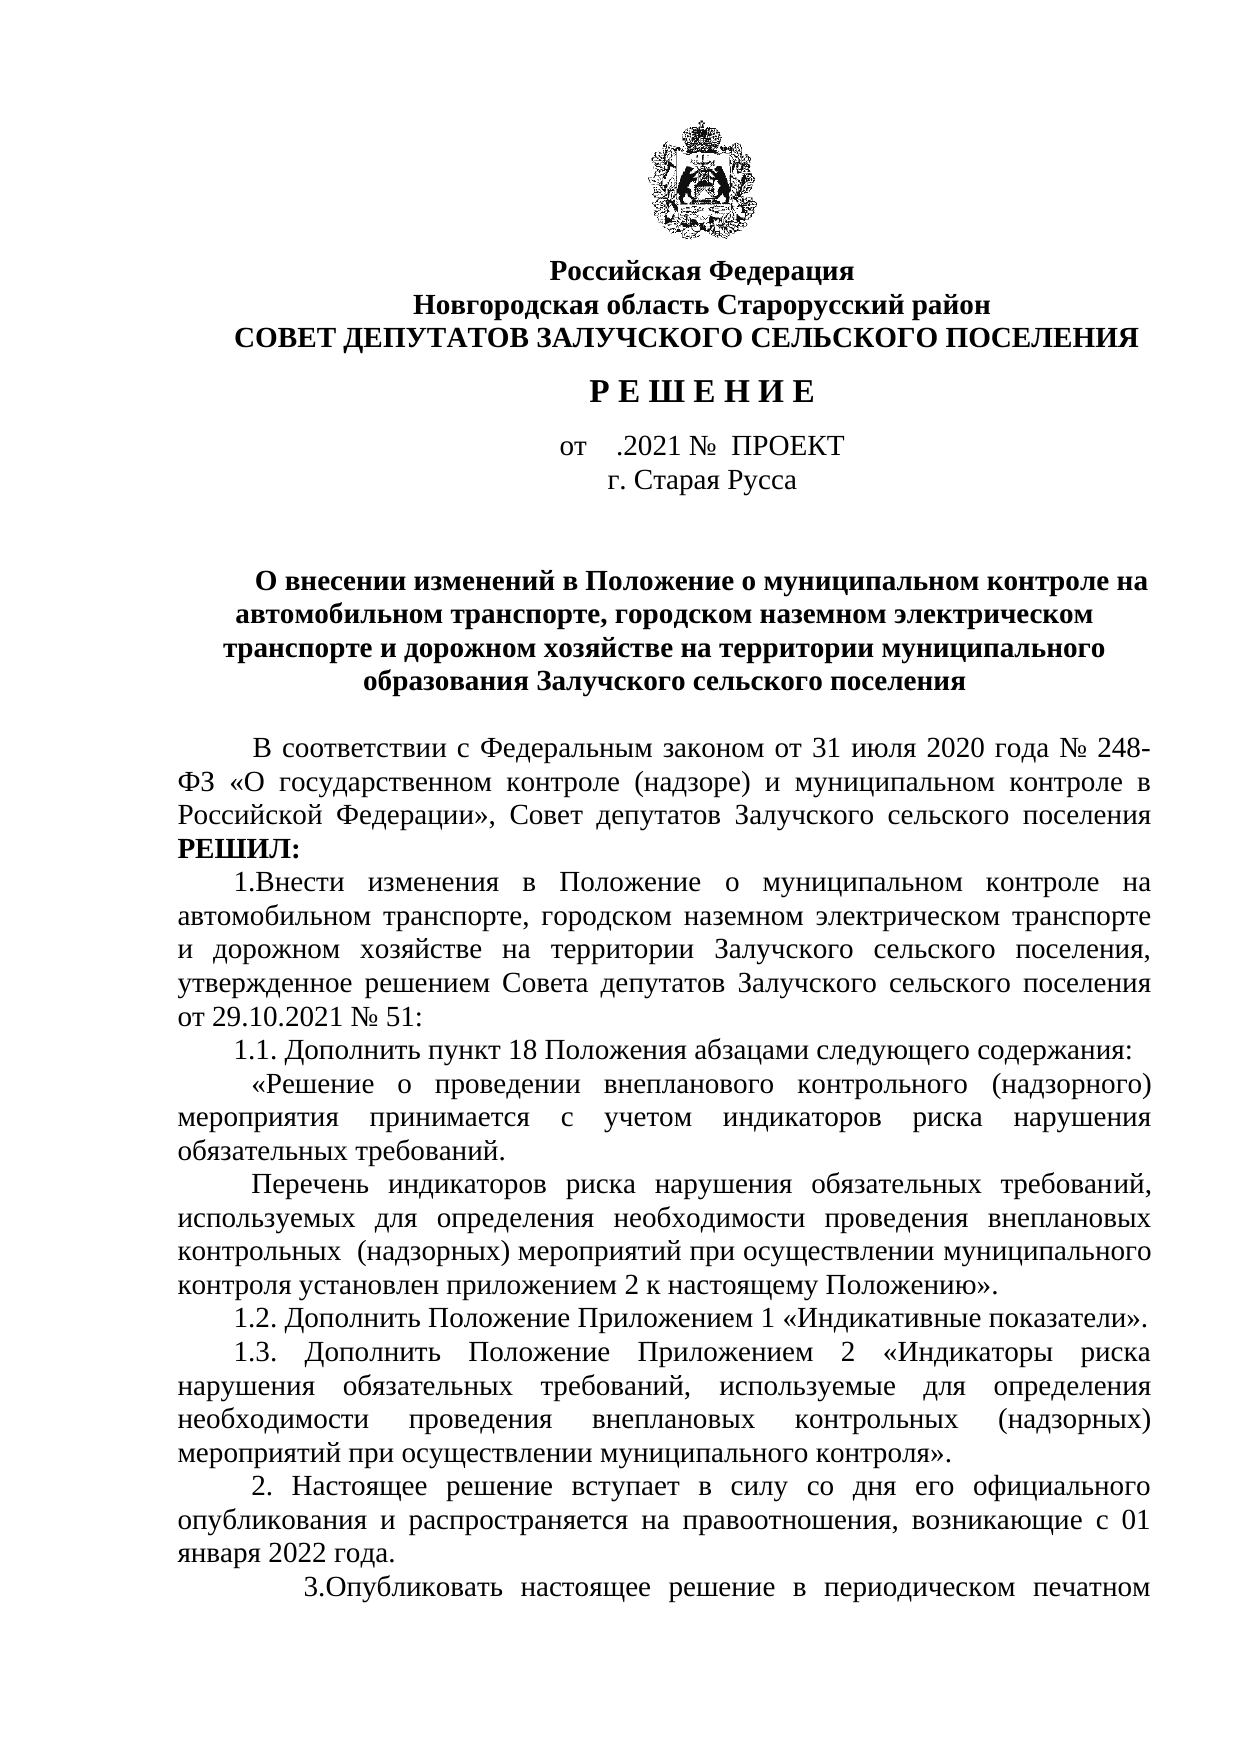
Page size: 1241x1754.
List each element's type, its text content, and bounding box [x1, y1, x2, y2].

text Р Е Ш Е Н И Е [177, 371, 1152, 409]
text Новгородская область Старорусский район [177, 287, 1152, 321]
text 2. Настоящее решение вступает в силу со дня его официального опубликования и распространяется на правоотношения, возникающие с 01 января 2022 года. [177, 1468, 1152, 1569]
text «Решение о проведении внепланового контрольного (надзорного) мероприятия принимается с учетом индикаторов риска нарушения обязательных требований. [177, 1066, 1152, 1166]
text 1.2. Дополнить Положение Приложением 1 «Индикативные показатели». [177, 1301, 1152, 1334]
text 1.Внести изменения в Положение о муниципальном контроле на автомобильном транспорте, городском наземном электрическом транспорте и дорожном хозяйстве на территории Залучского сельского поселения, утвержденное решением Совета депутатов Залучского сельского поселения от 29.10.2021 № 51: [177, 864, 1152, 1032]
text СОВЕТ ДЕПУТАТОВ ЗАЛУЧСКОГО СЕЛЬСКОГО ПОСЕЛЕНИЯ [177, 321, 1152, 354]
text Российская Федерация [177, 253, 1152, 287]
text В соответствии с Федеральным законом от 31 июля 2020 года № 248-ФЗ «О государственном контроле (надзоре) и муниципальном контроле в Российской Федерации», Совет депутатов Залучского сельского поселения РЕШИЛ: [177, 730, 1152, 864]
text 1.1. Дополнить пункт 18 Положения абзацами следующего содержания: [177, 1032, 1152, 1066]
text г. Старая Русса [177, 462, 1152, 496]
text 1.3. Дополнить Положение Приложением 2 «Индикаторы риска нарушения обязательных требований, используемые для определения необходимости проведения внеплановых контрольных (надзорных) мероприятий при осуществлении муниципального контроля». [177, 1334, 1152, 1468]
text О внесении изменений в Положение о муниципальном контроле на автомобильном транспорте, городском наземном электрическом транспорте и дорожном хозяйстве на территории муниципального образования Залучского сельского поселения [177, 563, 1152, 697]
picture [645, 118, 759, 242]
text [177, 1569, 1152, 1602]
text Перечень индикаторов риска нарушения обязательных требований, используемых для определения необходимости проведения внеплановых контрольных (надзорных) мероприятий при осуществлении муниципального контроля установлен приложением 2 к настоящему Положению». [177, 1166, 1152, 1301]
text от .2021 № ПРОЕКТ [177, 428, 1152, 462]
